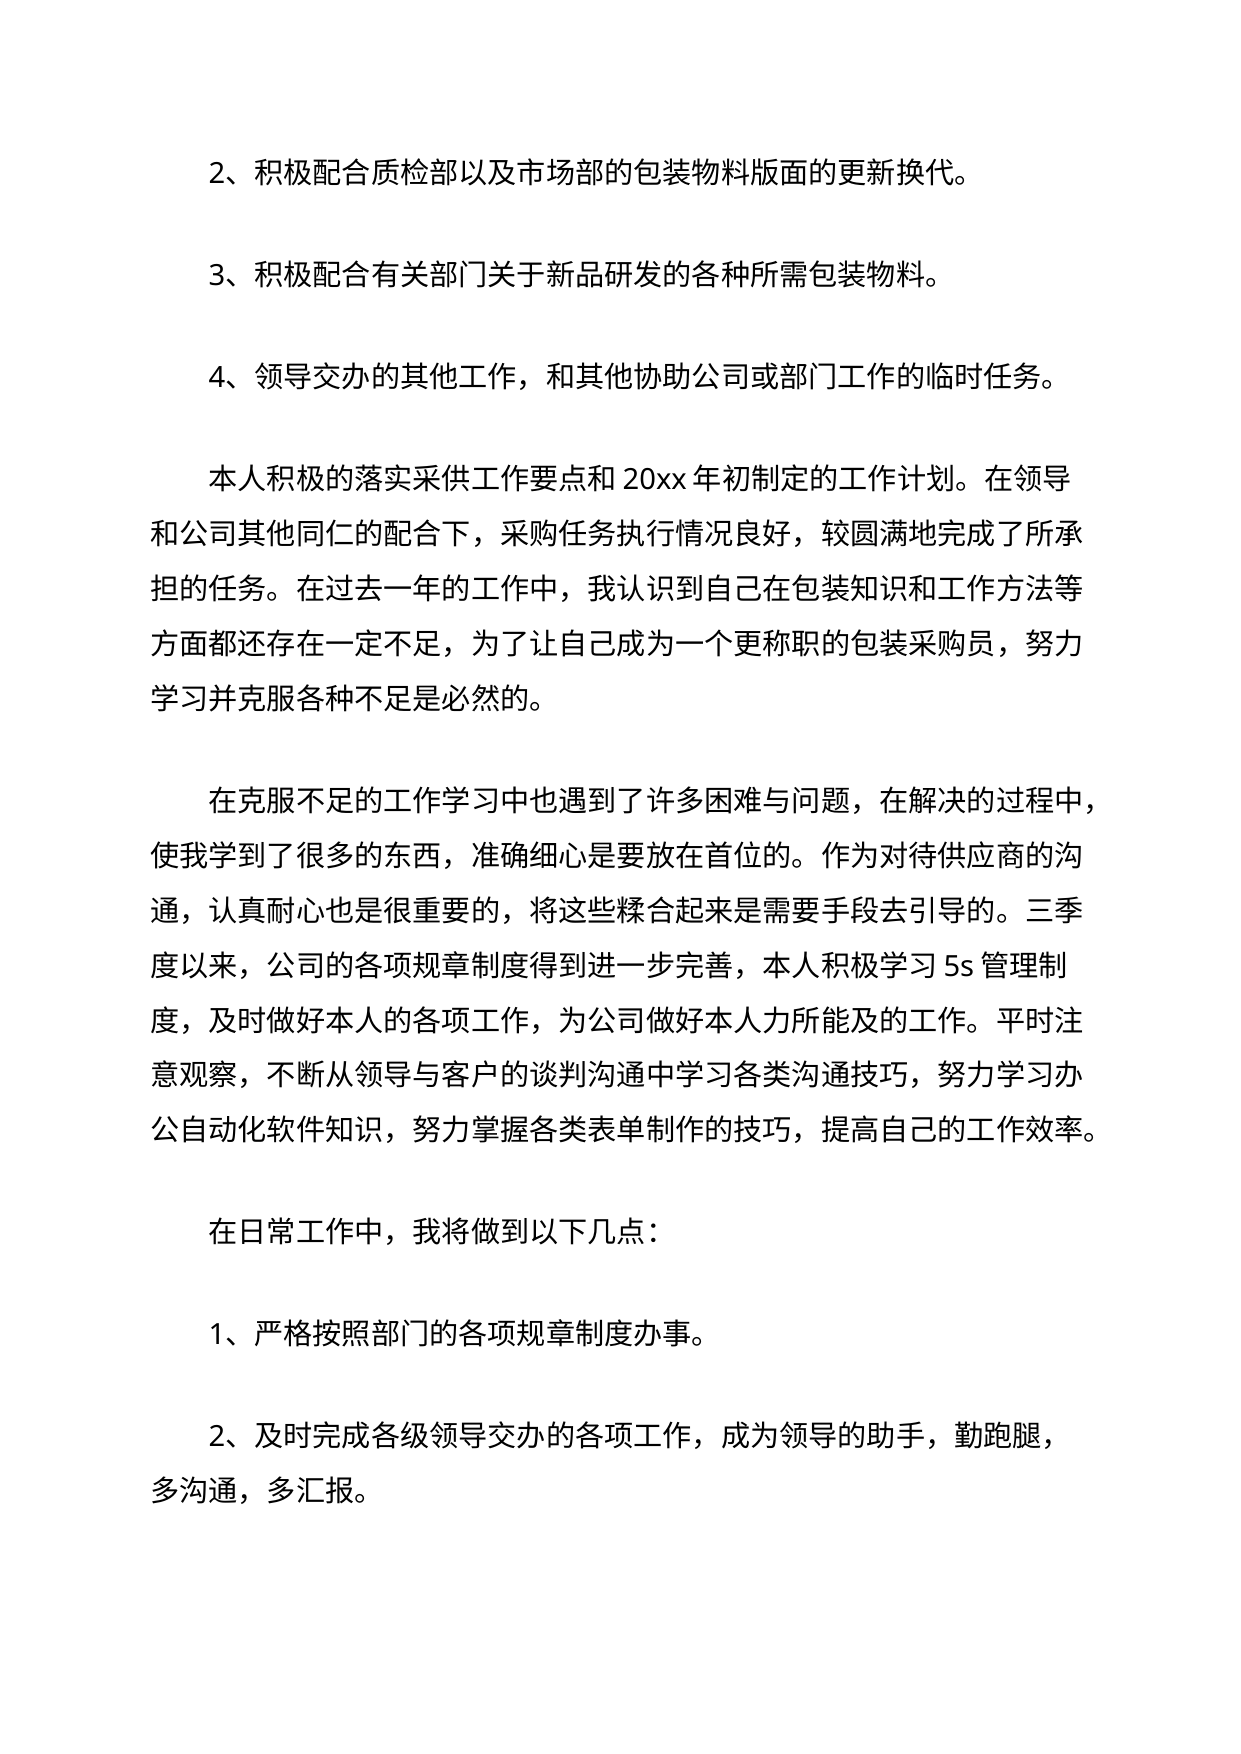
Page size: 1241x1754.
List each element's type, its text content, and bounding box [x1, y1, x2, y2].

text 2、积极配合质检部以及市场部的包装物料版面的更新换代。 [150, 150, 1090, 192]
text 4、领导交办的其他工作，和其他协助公司或部门工作的临时任务。 [150, 354, 1090, 396]
text 本人积极的落实采供工作要点和20xx年初制定的工作计划。在领导和公司其他同仁的配合下，采购任务执行情况良好，较圆满地完成了所承担的任务。在过去一年的工作中，我认识到自己在包装知识和工作方法等方面都还存在一定不足，为了让自己成为一个更称职的包装采购员，努力学习并克服各种不足是必然的。 [150, 456, 1090, 718]
text 3、积极配合有关部门关于新品研发的各种所需包装物料。 [150, 252, 1090, 294]
text 2、及时完成各级领导交办的各项工作，成为领导的助手，勤跑腿，多沟通，多汇报。 [150, 1412, 1090, 1510]
text 1、严格按照部门的各项规章制度办事。 [150, 1310, 1090, 1353]
text 在日常工作中，我将做到以下几点： [150, 1209, 1090, 1251]
text 在克服不足的工作学习中也遇到了许多困难与问题，在解决的过程中，使我学到了很多的东西，准确细心是要放在首位的。作为对待供应商的沟通，认真耐心也是很重要的，将这些糅合起来是需要手段去引导的。三季度以来，公司的各项规章制度得到进一步完善，本人积极学习5s管理制度，及时做好本人的各项工作，为公司做好本人力所能及的工作。平时注意观察，不断从领导与客户的谈判沟通中学习各类沟通技巧，努力学习办公自动化软件知识，努力掌握各类表单制作的技巧，提高自己的工作效率。 [150, 777, 1090, 1149]
